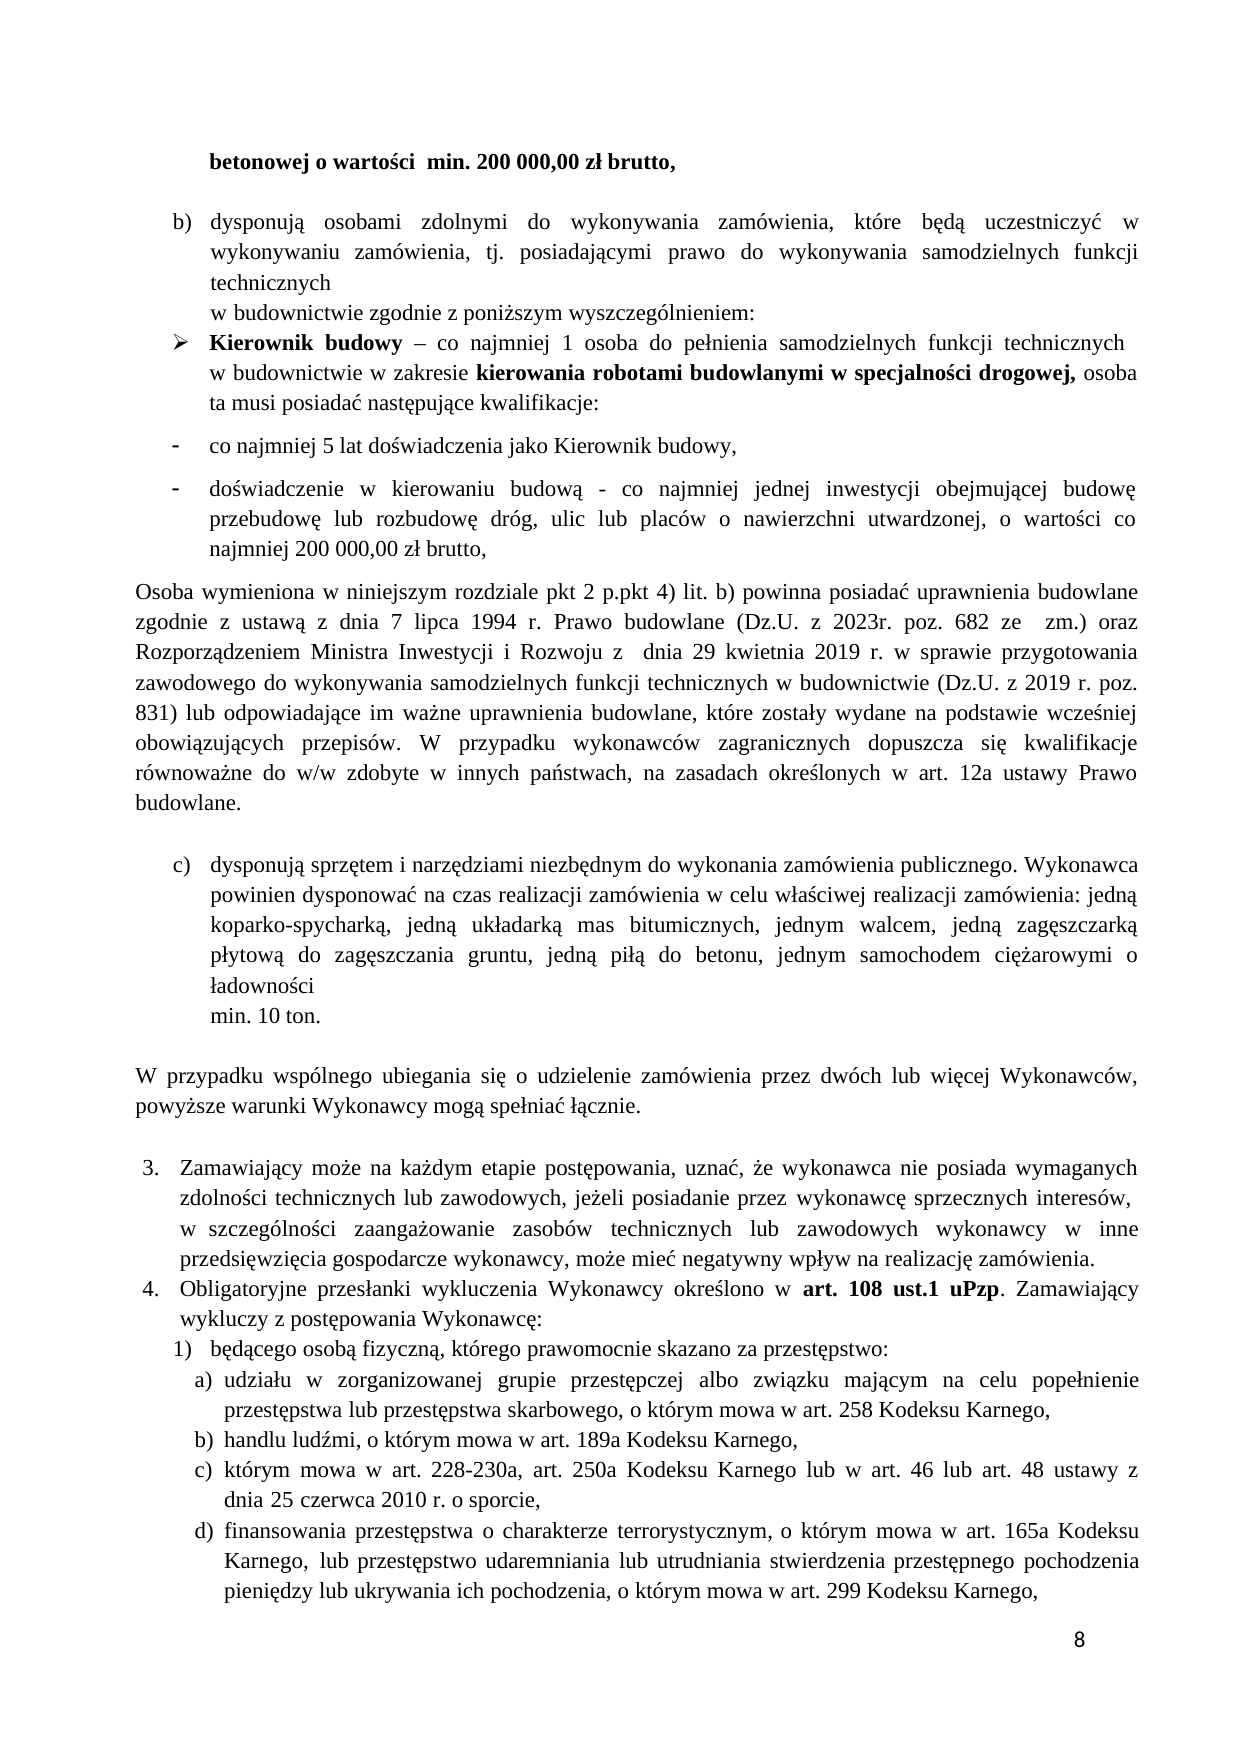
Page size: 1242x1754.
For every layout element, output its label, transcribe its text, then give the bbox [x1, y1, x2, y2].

list dysponują osobami zdolnymi do wykonywania zamówienia, które będą uczestniczyć w wykonywaniu zamówienia, tj. posiadającymi prawo do wykonywania samodzielnych funkcji technicznych w budownictwie zgodnie z poniższym wyszczególnieniem: [173, 208, 1139, 325]
list Kierownik budowy – co najmniej 1 osoba do pełnienia samodzielnych funkcji technicznych w budownictwie w zakresie kierowania robotami budowlanymi w specjalności drogowej, osoba ta musi posiadać następujące kwalifikacje: [172, 329, 1137, 416]
list finansowania przestępstwa o charakterze terrorystycznym, o którym mowa w art. 165a Kodeksu Karnego, lub przestępstwo udaremniania lub utrudniania stwierdzenia przestępnego pochodzenia pieniędzy lub ukrywania ich pochodzenia, o którym mowa w art. 299 Kodeksu Karnego, [194, 1517, 1139, 1603]
text W przypadku wspólnego ubiegania się o udzielenie zamówienia przez dwóch lub więcej Wykonawców, powyższe warunki Wykonawcy mogą spełniać łącznie. [135, 1062, 1139, 1119]
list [179, 148, 1139, 174]
list dysponują sprzętem i narzędziami niezbędnym do wykonania zamówienia publicznego. Wykonawca powinien dysponować na czas realizacji zamówienia w celu właściwej realizacji zamówienia: jedną koparko-spycharką, jedną układarką mas bitumicznych, jednym walcem, jedną zagęszczarką płytową do zagęszczania gruntu, jedną piłą do betonu, jednym samochodem ciężarowymi o ładowności min. 10 ton. [173, 851, 1139, 1028]
list będącego osobą fizyczną, którego prawomocnie skazano za przestępstwo: [173, 1335, 1139, 1362]
list Obligatoryjne przesłanki wykluczenia Wykonawcy określono w art. 108 ust.1 uPzp. Zamawiający wykluczy z postępowania Wykonawcę: [142, 1275, 1139, 1332]
list udziału w zorganizowanej grupie przestępczej albo związku mającym na celu popełnienie przestępstwa lub przestępstwa skarbowego, o którym mowa w art. 258 Kodeksu Karnego, [194, 1366, 1139, 1422]
list doświadczenie w kierowaniu budową - co najmniej jednej inwestycji obejmującej budowę przebudowę lub rozbudowę dróg, ulic lub placów o nawierzchni utwardzonej, o wartości co najmniej 200 000,00 zł brutto, [172, 475, 1137, 562]
list co najmniej 5 lat doświadczenia jako Kierownik budowy, [172, 432, 1137, 458]
list Zamawiający może na każdym etapie postępowania, uznać, że wykonawca nie posiada wymaganych zdolności technicznych lub zawodowych, jeżeli posiadanie przez wykonawcę sprzecznych interesów, w szczególności zaangażowanie zasobów technicznych lub zawodowych wykonawcy w inne przedsięwzięcia gospodarcze wykonawcy, może mieć negatywny wpływ na realizację zamówienia. [142, 1154, 1139, 1271]
list handlu ludźmi, o którym mowa w art. 189a Kodeksu Karnego, [194, 1426, 1139, 1452]
text Osoba wymieniona w niniejszym rozdziale pkt 2 p.pkt 4) lit. b) powinna posiadać uprawnienia budowlane zgodnie z ustawą z dnia 7 lipca 1994 r. Prawo budowlane (Dz.U. z 2023r. poz. 682 ze zm.) oraz Rozporządzeniem Ministra Inwestycji i Rozwoju z dnia 29 kwietnia 2019 r. w sprawie przygotowania zawodowego do wykonywania samodzielnych funkcji technicznych w budownictwie (Dz.U. z 2019 r. poz. 831) lub odpowiadające im ważne uprawnienia budowlane, które zostały wydane na podstawie wcześniej obowiązujących przepisów. W przypadku wykonawców zagranicznych dopuszcza się kwalifikacje równoważne do w/w zdobyte w innych państwach, na zasadach określonych w art. 12a ustawy Prawo budowlane. [135, 578, 1139, 816]
list którym mowa w art. 228-230a, art. 250a Kodeksu Karnego lub w art. 46 lub art. 48 ustawy z dnia 25 czerwca 2010 r. o sporcie, [194, 1456, 1139, 1513]
